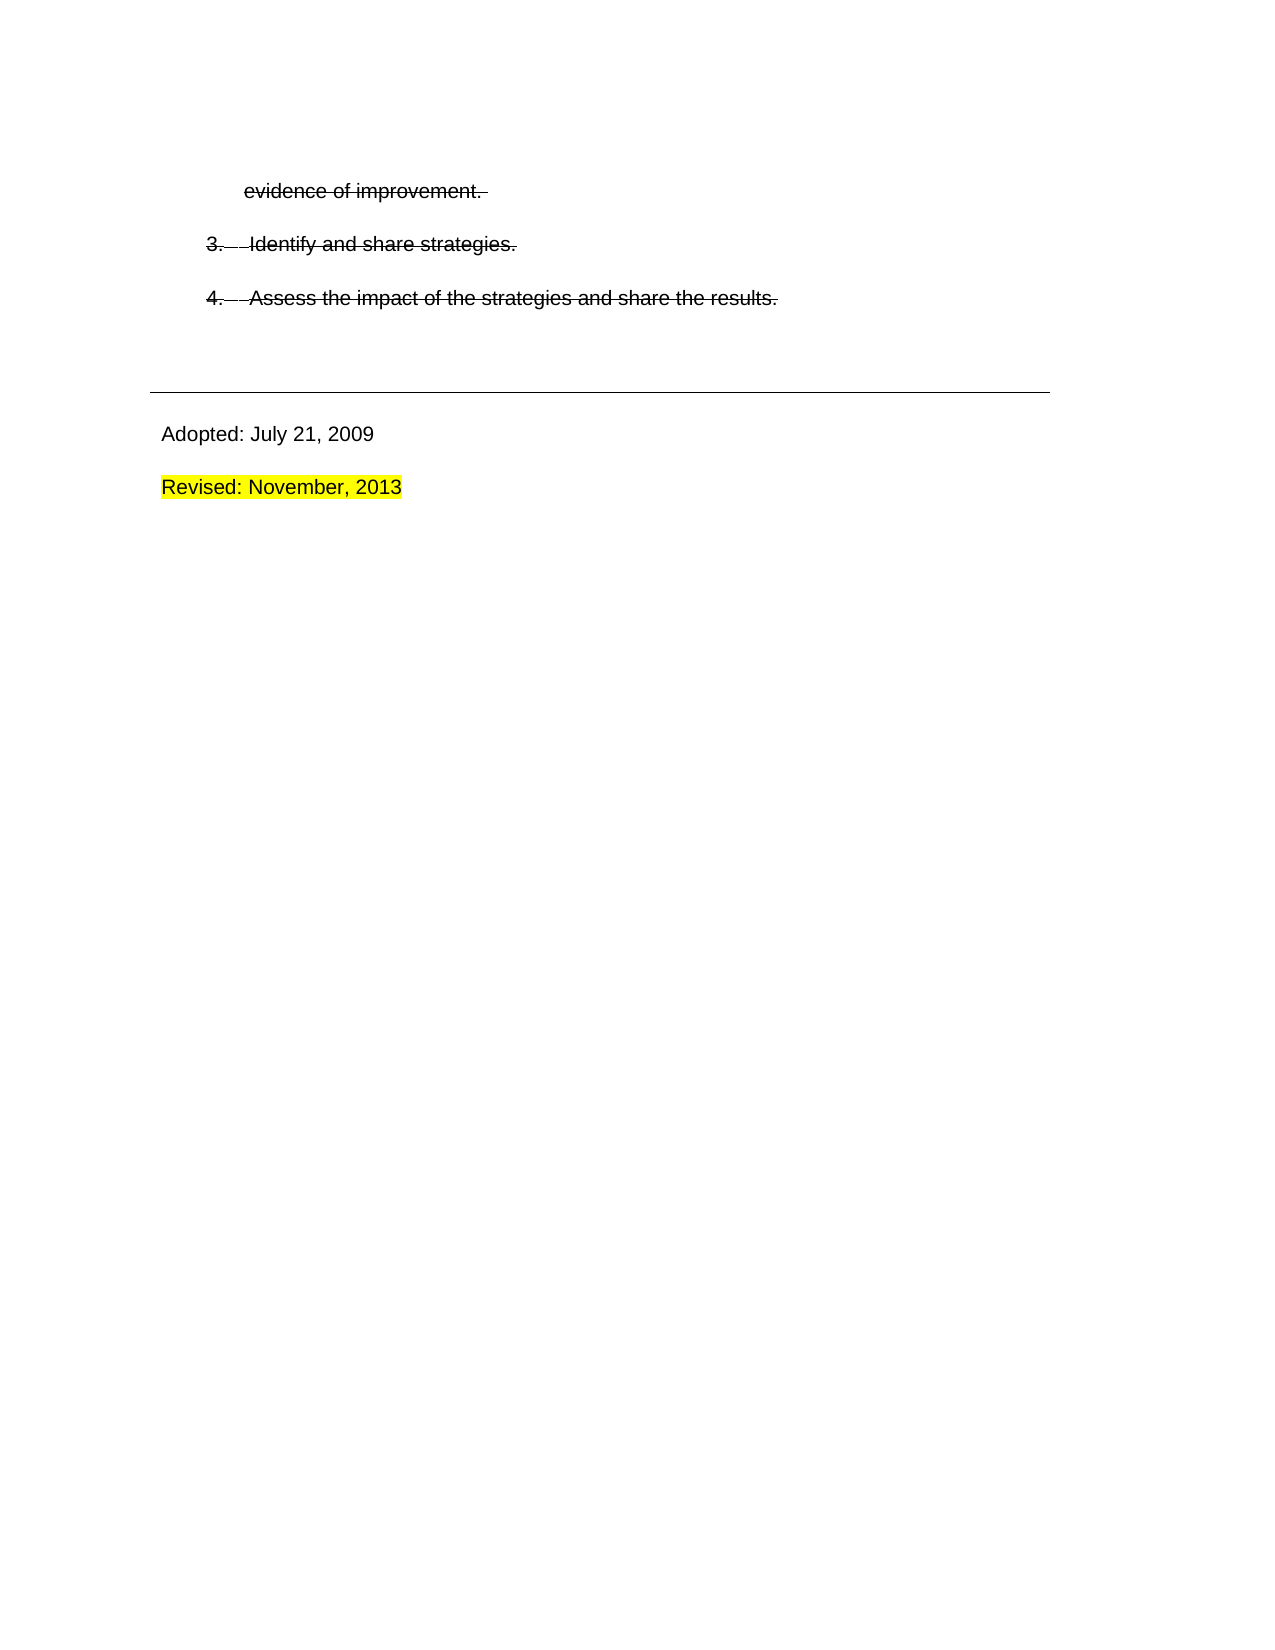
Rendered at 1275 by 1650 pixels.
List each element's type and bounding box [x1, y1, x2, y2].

table_header [139, 150, 1061, 639]
